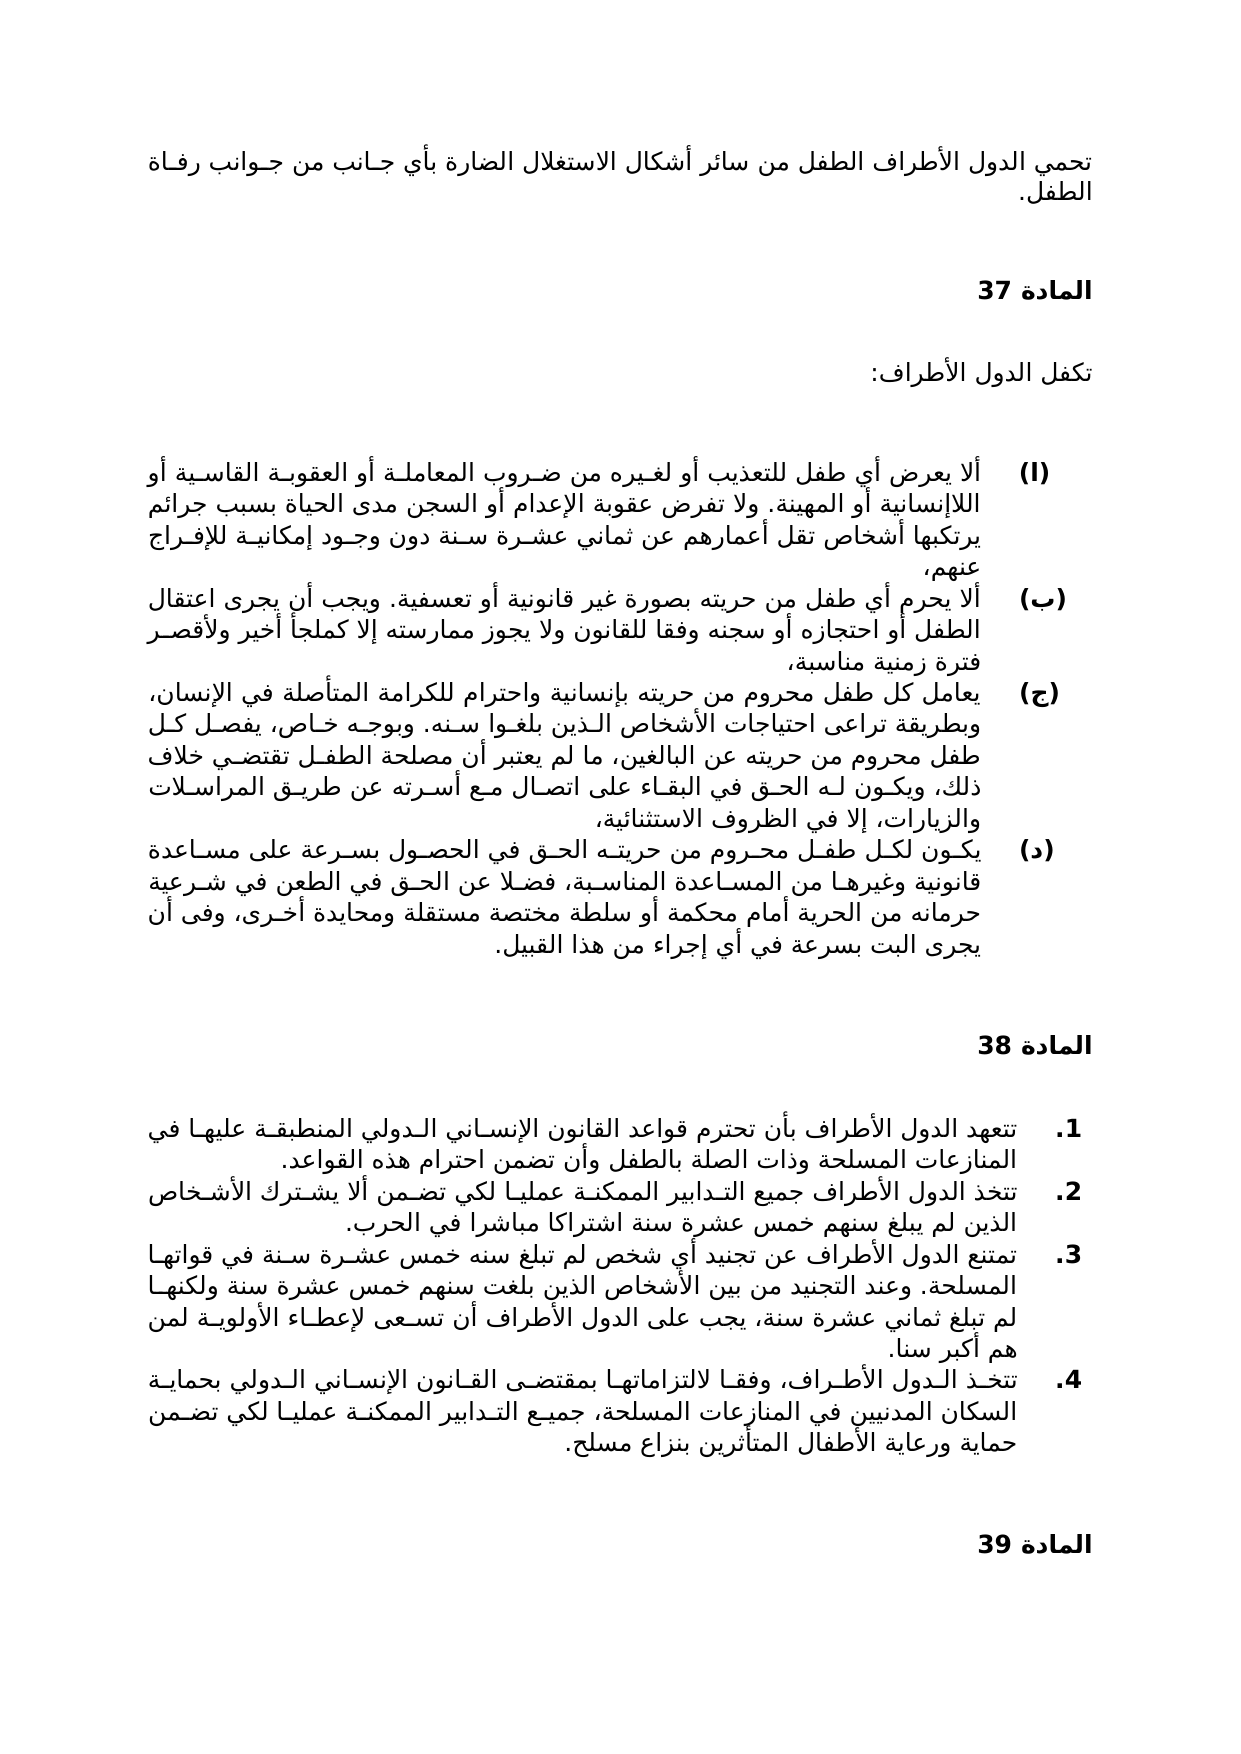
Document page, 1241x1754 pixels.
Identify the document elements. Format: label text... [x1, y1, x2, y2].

text يعامل كل طفل محروم من حريته بإنسانية واحترام للكرامة المتأصلة في الإنسان، وبطريقة تراعى احتياجات الأشخاص الذين بلغوا سنه. وبوجه خاص، يفصل كل طفل محروم من حريته عن البالغين، ما لم يعتبر أن مصلحة الطفل تقتضي خلاف ذلك، ويكون له الحق في البقاء على اتصال مع أسرته عن طريق المراسلات والزيارات، إلا في الظروف الاستثنائية، [148, 678, 1019, 833]
text ألا يحرم أي طفل من حريته بصورة غير قانونية أو تعسفية. ويجب أن يجرى اعتقال الطفل أو احتجازه أو سجنه وفقا للقانون ولا يجوز ممارسته إلا كملجأ أخير ولأقصر فترة زمنية مناسبة، [148, 584, 1019, 676]
text تحمي الدول الأطراف الطفل من سائر أشكال الاستغلال الضارة بأي جانب من جوانب رفاة الطفل. [148, 148, 1093, 206]
text المادة 39 [148, 1530, 1093, 1559]
text المادة 37 [148, 276, 1093, 305]
text تمتنع الدول الأطراف عن تجنيد أي شخص لم تبلغ سنه خمس عشرة سنة في قواتها المسلحة. وعند التجنيد من بين الأشخاص الذين بلغت سنهم خمس عشرة سنة ولكنها لم تبلغ ثماني عشرة سنة، يجب على الدول الأطراف أن تسعى لإعطاء الأولوية لمن هم أكبر سنا. [148, 1240, 1055, 1363]
text يكون لكل طفل محروم من حريته الحق في الحصول بسرعة على مساعدة قانونية وغيرها من المساعدة المناسبة، فضلا عن الحق في الطعن في شرعية حرمانه من الحرية أمام محكمة أو سلطة مختصة مستقلة ومحايدة أخرى، وفى أن يجرى البت بسرعة في أي إجراء من هذا القبيل. [148, 835, 1019, 959]
text تكفل الدول الأطراف: [148, 359, 1093, 388]
list ألا يعرض أي طفل للتعذيب أو لغيره من ضروب المعاملة أو العقوبة القاسية أو اللاإنسانية أو المهينة. ولا تفرض عقوبة الإعدام أو السجن مدى الحياة بسبب جرائم يرتكبها أشخاص تقل أعمارهم عن ثماني عشرة سنة دون وجود إمكانية للإفراج عنهم، [148, 458, 1019, 581]
list تتعهد الدول الأطراف بأن تحترم قواعد القانون الإنساني الدولي المنطبقة عليها في المنازعات المسلحة وذات الصلة بالطفل وأن تضمن احترام هذه القواعد. [148, 1114, 1055, 1174]
text المادة 38 [148, 1031, 1093, 1061]
text تتخذ الدول الأطراف جميع التدابير الممكنة عمليا لكي تضمن ألا يشترك الأشخاص الذين لم يبلغ سنهم خمس عشرة سنة اشتراكا مباشرا في الحرب. [148, 1177, 1055, 1237]
text تتخذ الدول الأطراف، وفقا لالتزاماتها بمقتضى القانون الإنساني الدولي بحماية السكان المدنيين في المنازعات المسلحة، جميع التدابير الممكنة عمليا لكي تضمن حماية ورعاية الأطفال المتأثرين بنزاع مسلح. [148, 1366, 1055, 1458]
